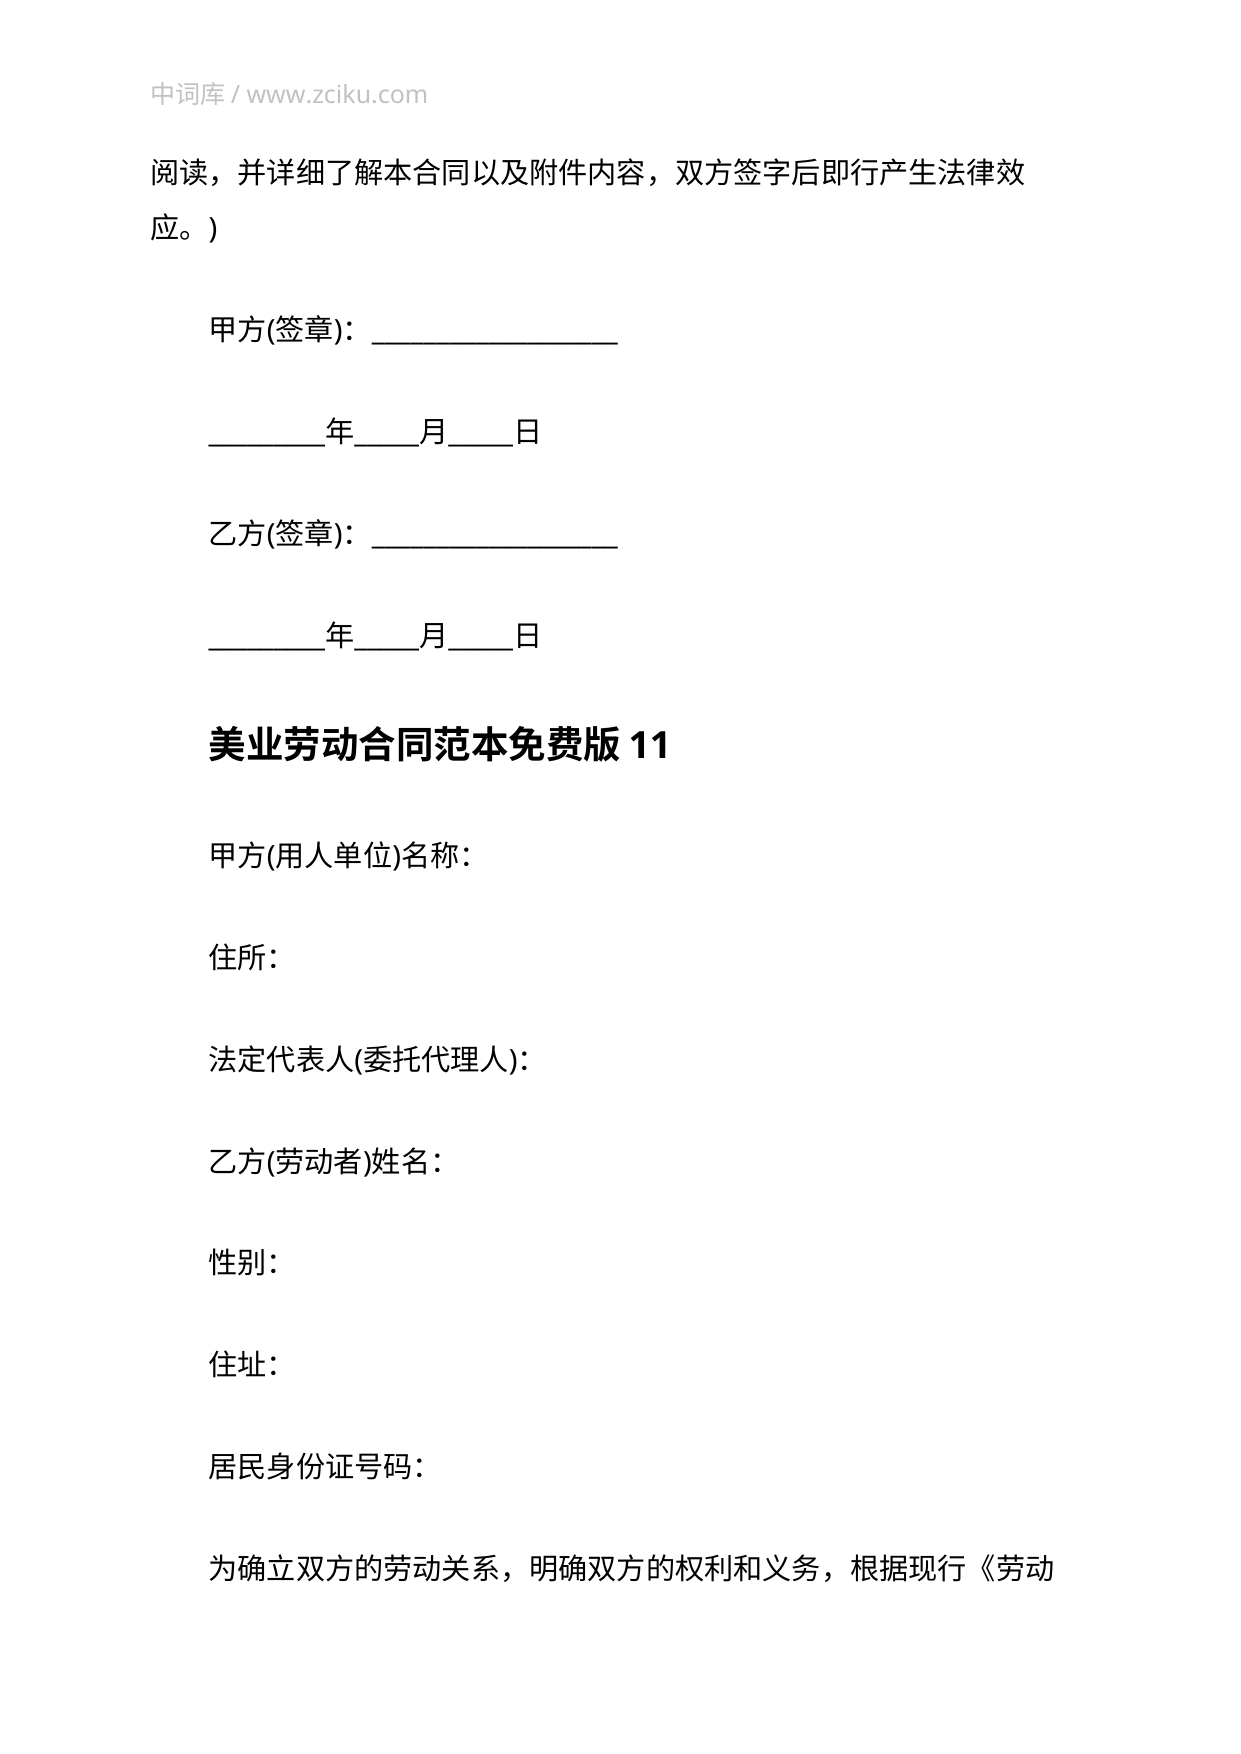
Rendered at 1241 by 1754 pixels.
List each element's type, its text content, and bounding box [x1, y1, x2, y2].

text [150, 150, 1090, 247]
text 乙方(签章)：___________________ [150, 511, 1090, 553]
text 居民身份证号码： [150, 1444, 1090, 1486]
text 住址： [150, 1342, 1090, 1384]
text 法定代表人(委托代理人)： [150, 1036, 1090, 1078]
text 甲方(签章)：___________________ [150, 307, 1090, 349]
text 性别： [150, 1240, 1090, 1282]
text 住所： [150, 934, 1090, 977]
text 乙方(劳动者)姓名： [150, 1138, 1090, 1181]
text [150, 1545, 1090, 1588]
text 甲方(用人单位)名称： [150, 832, 1090, 875]
text 美业劳动合同范本免费版11 [150, 715, 1090, 769]
text _________年_____月_____日 [150, 613, 1090, 655]
text _________年_____月_____日 [150, 409, 1090, 451]
